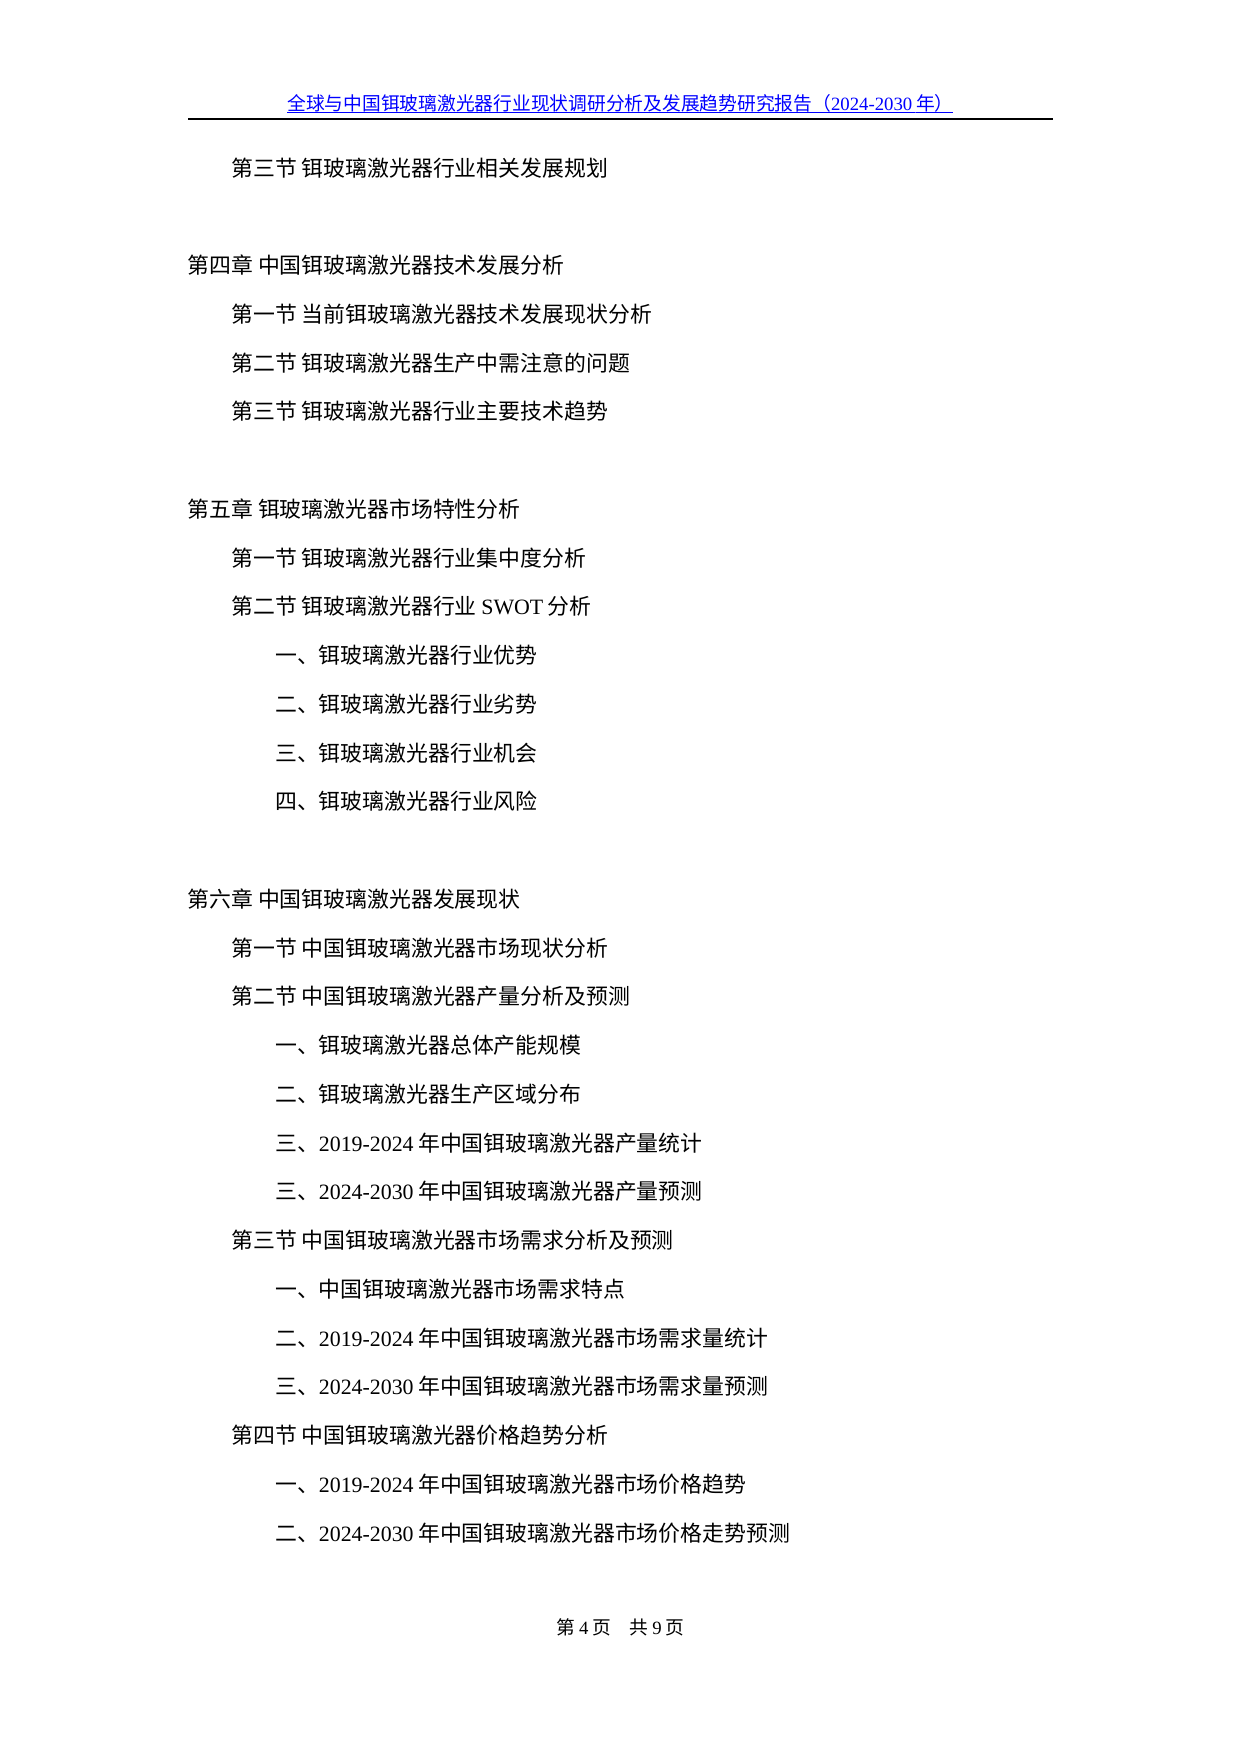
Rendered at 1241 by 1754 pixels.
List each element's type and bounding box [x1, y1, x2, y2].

text [187, 150, 1053, 1548]
